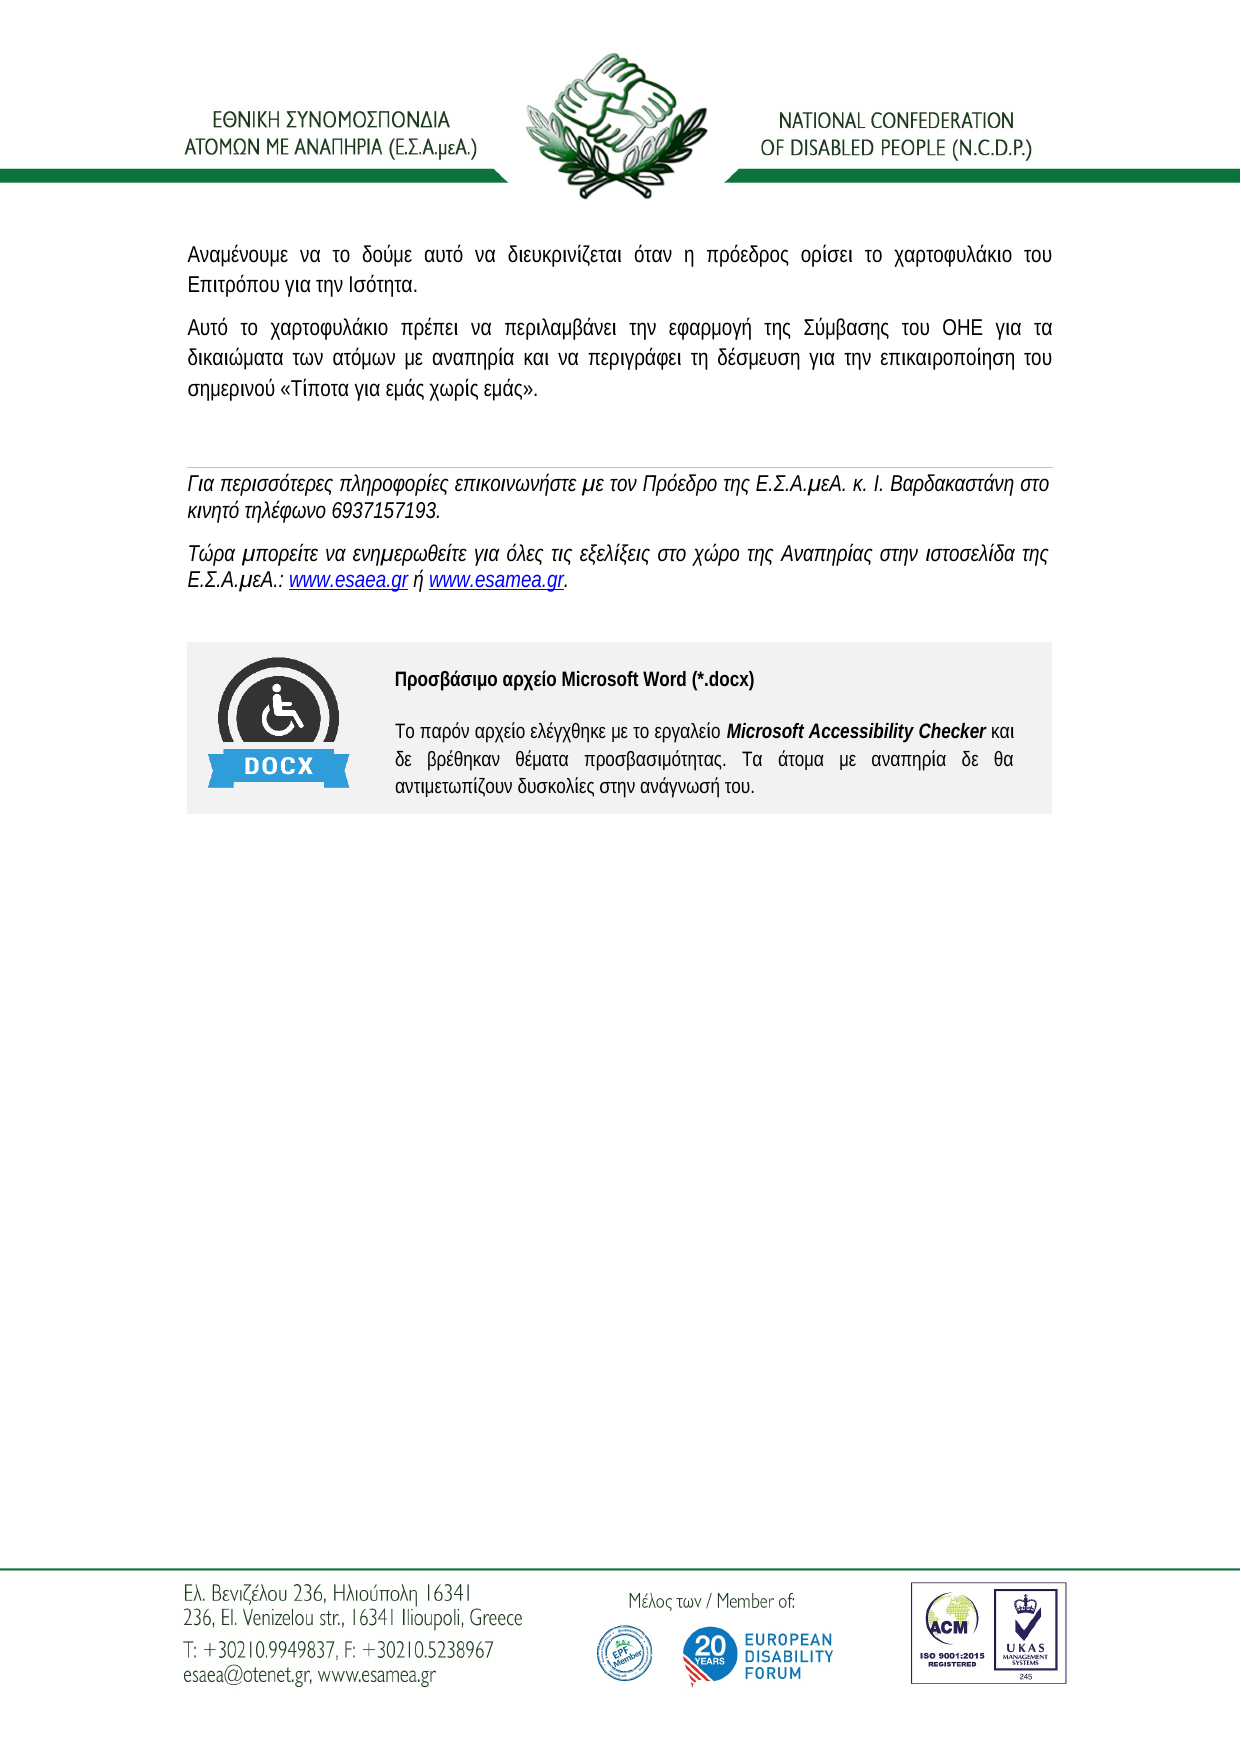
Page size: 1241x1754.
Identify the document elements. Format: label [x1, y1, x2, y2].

picture [0, 1556, 1240, 1738]
picture [203, 647, 354, 798]
picture [0, 0, 1240, 237]
